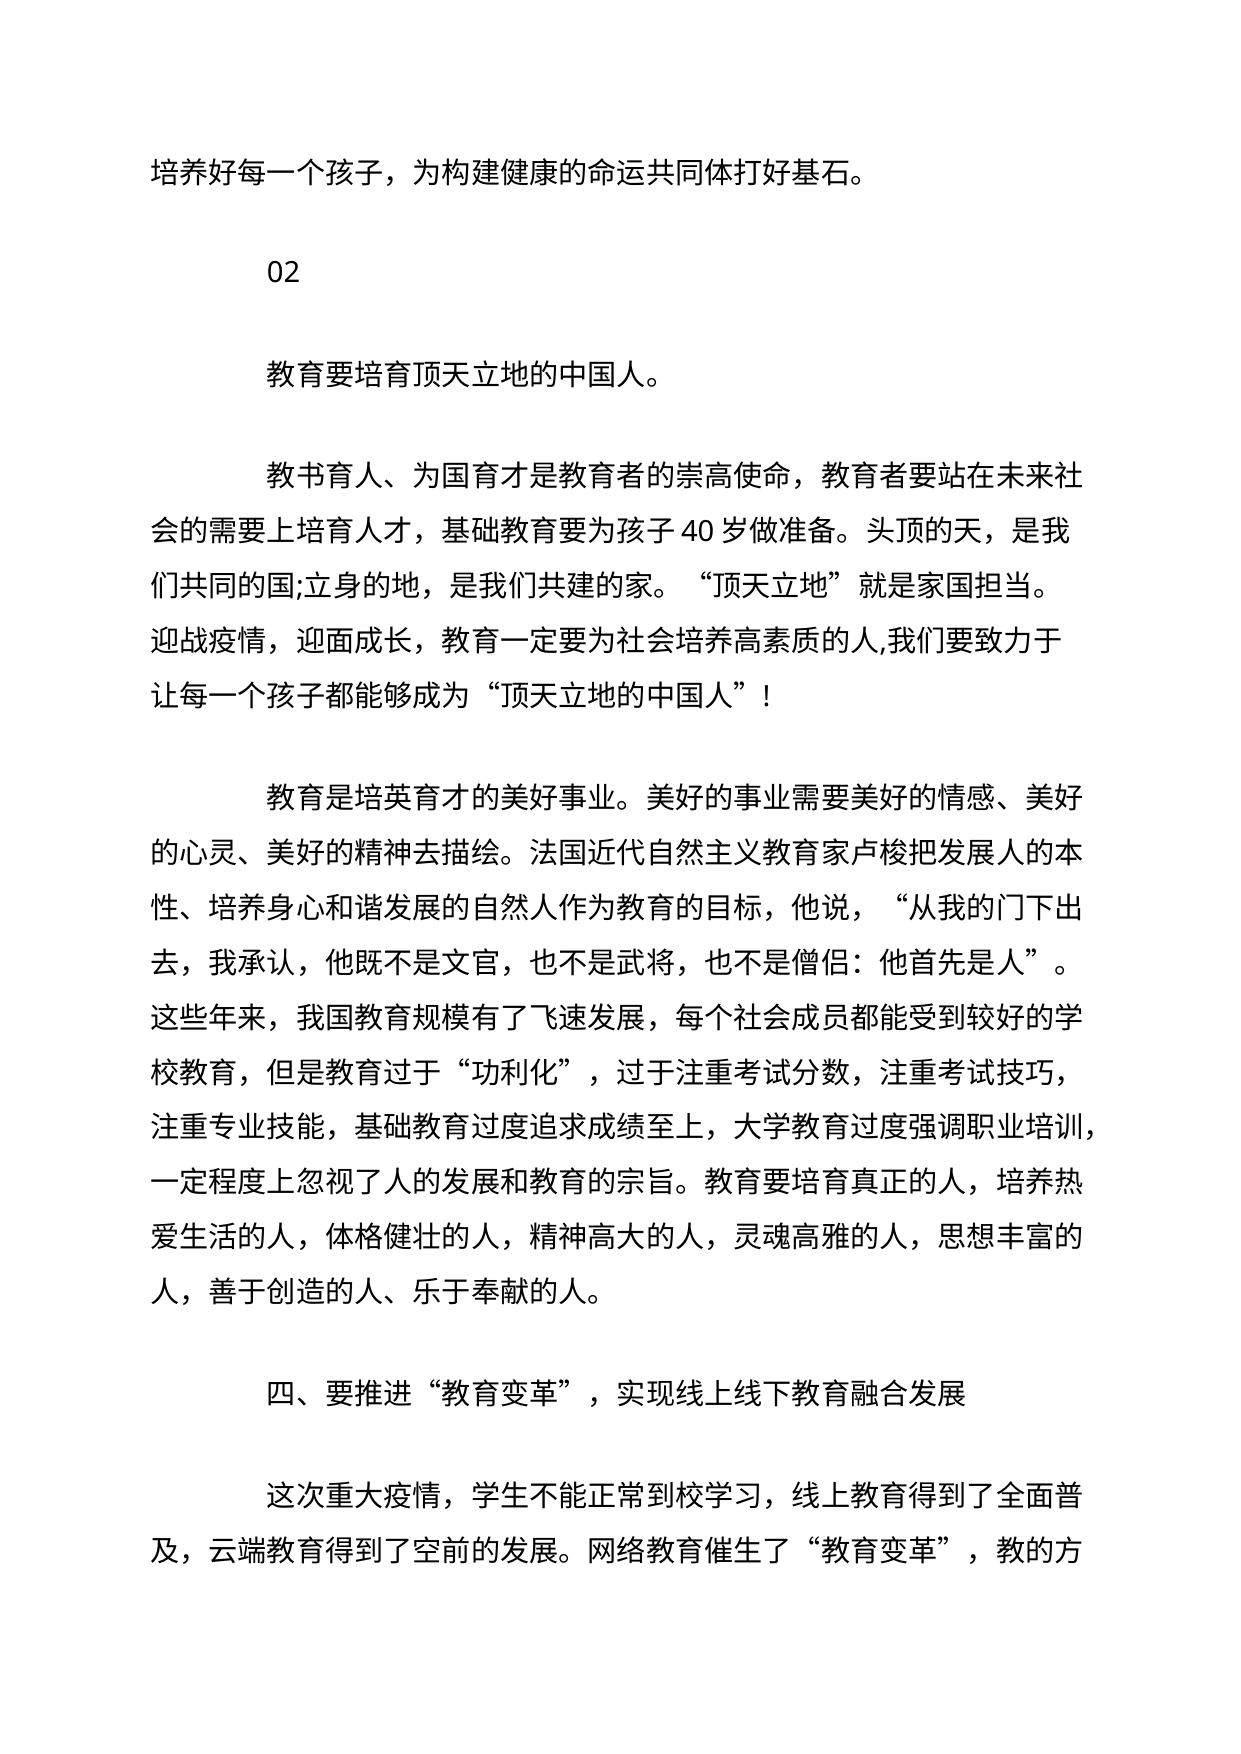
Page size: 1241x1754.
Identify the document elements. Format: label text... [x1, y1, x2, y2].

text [150, 150, 1090, 192]
text 教育是培英育才的美好事业。美好的事业需要美好的情感、美好的心灵、美好的精神去描绘。法国近代自然主义教育家卢梭把发展人的本性、培养身心和谐发展的自然人作为教育的目标，他说，“从我的门下出去，我承认，他既不是文官，也不是武将，也不是僧侣：他首先是人”。这些年来，我国教育规模有了飞速发展，每个社会成员都能受到较好的学校教育，但是教育过于“功利化”，过于注重考试分数，注重考试技巧，注重专业技能，基础教育过度追求成绩至上，大学教育过度强调职业培训，一定程度上忽视了人的发展和教育的宗旨。教育要培育真正的人，培养热爱生活的人，体格健壮的人，精神高大的人，灵魂高雅的人，思想丰富的人，善于创造的人、乐于奉献的人。 [150, 775, 1090, 1311]
text 四、要推进“教育变革”，实现线上线下教育融合发展 [150, 1371, 1090, 1413]
text 02 [150, 252, 1090, 291]
text 教书育人、为国育才是教育者的崇高使命，教育者要站在未来社会的需要上培育人才，基础教育要为孩子40岁做准备。头顶的天，是我们共同的国;立身的地，是我们共建的家。“顶天立地”就是家国担当。迎战疫情，迎面成长，教育一定要为社会培养高素质的人,我们要致力于让每一个孩子都能够成为“顶天立地的中国人”! [150, 453, 1090, 715]
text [150, 1472, 1090, 1569]
text 教育要培育顶天立地的中国人。 [150, 351, 1090, 393]
